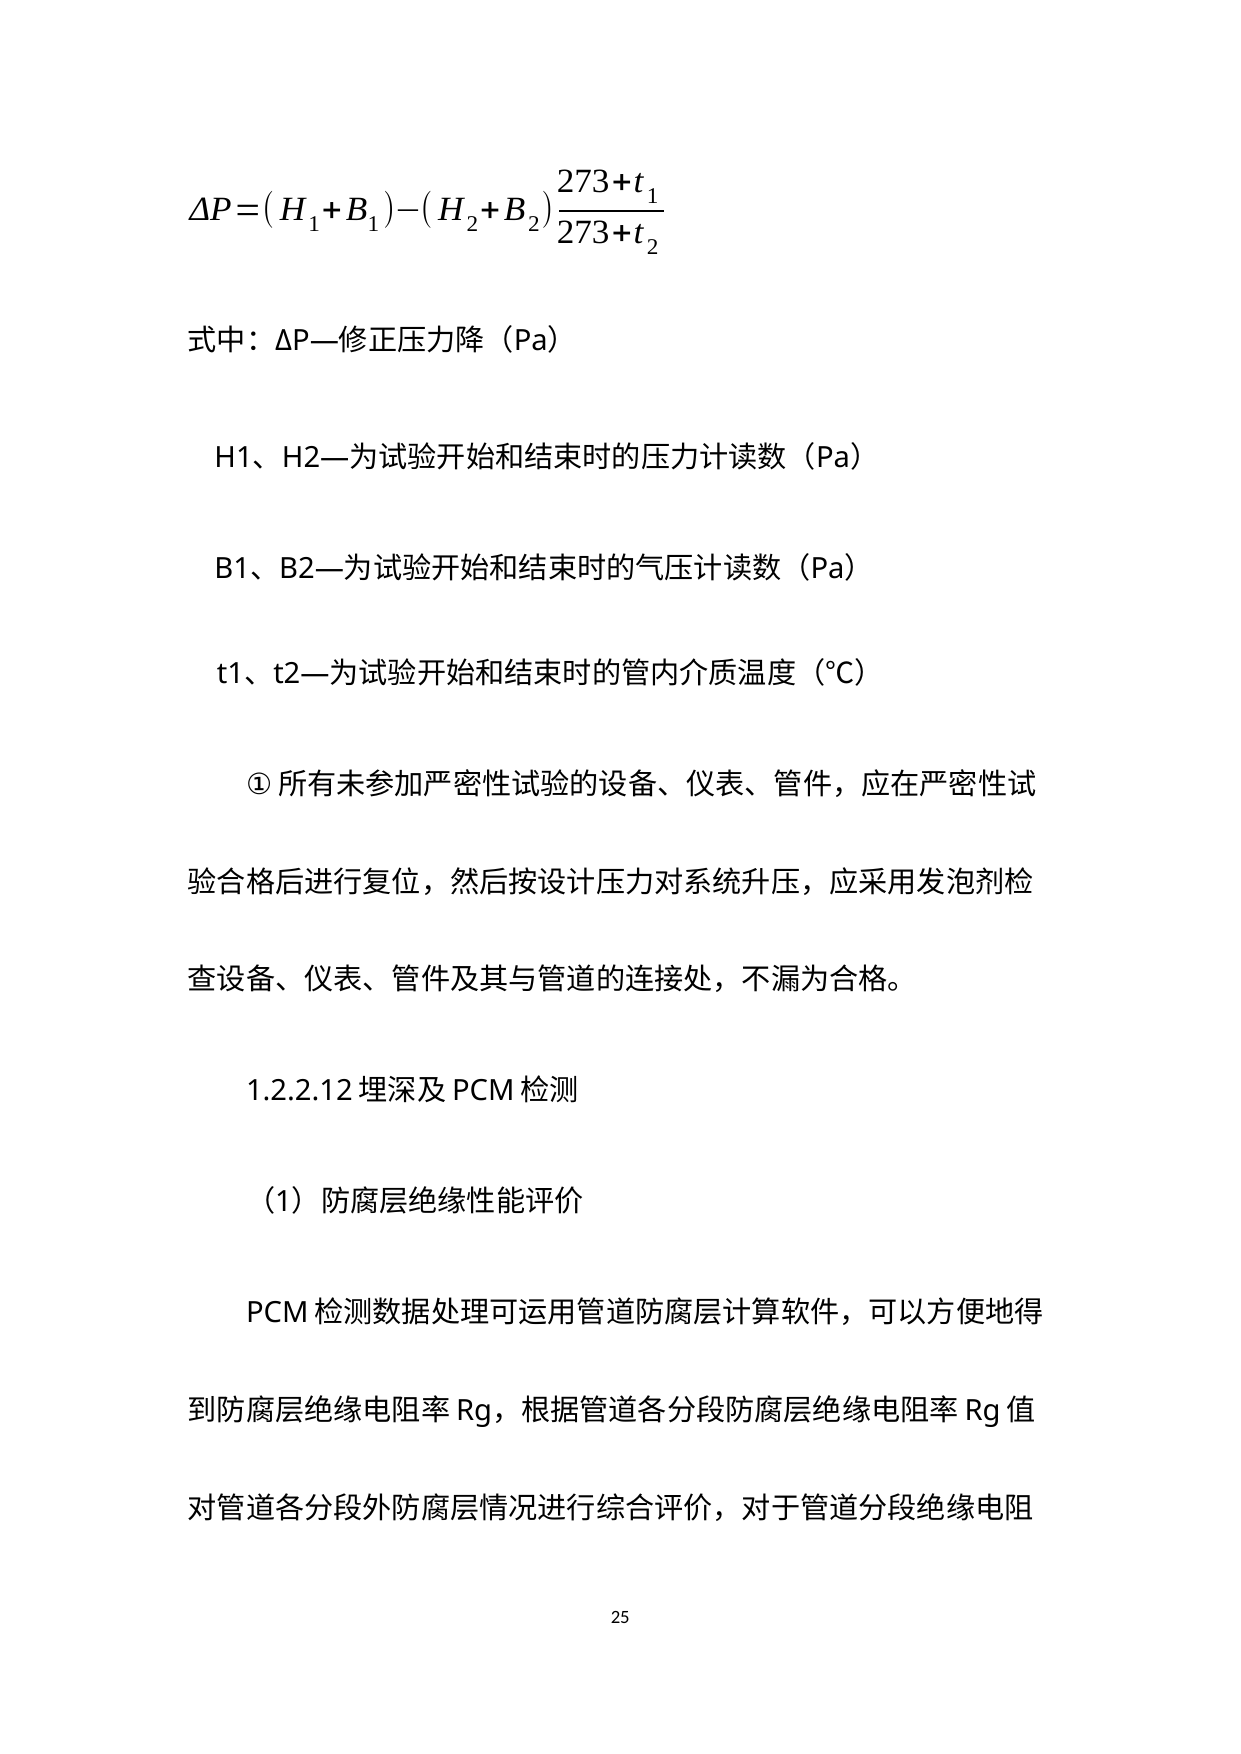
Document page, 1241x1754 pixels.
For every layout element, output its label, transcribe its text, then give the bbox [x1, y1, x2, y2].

title 1.2.2.12埋深及PCM检测 [187, 1056, 1053, 1121]
title 式中：ΔP—修正压力降（Pa） [187, 305, 1053, 370]
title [187, 1278, 1053, 1538]
title t1、t2—为试验开始和结束时的管内介质温度（℃） [187, 638, 1053, 703]
title ①所有未参加严密性试验的设备、仪表、管件，应在严密性试验合格后进行复位，然后按设计压力对系统升压，应采用发泡剂检查设备、仪表、管件及其与管道的连接处，不漏为合格。 [187, 749, 1053, 1009]
title （1）防腐层绝缘性能评价 [187, 1167, 1053, 1232]
title B1、B2—为试验开始和结束时的气压计读数（Pa） [187, 527, 1053, 592]
title H1、H2—为试验开始和结束时的压力计读数（Pa） [187, 416, 1053, 481]
